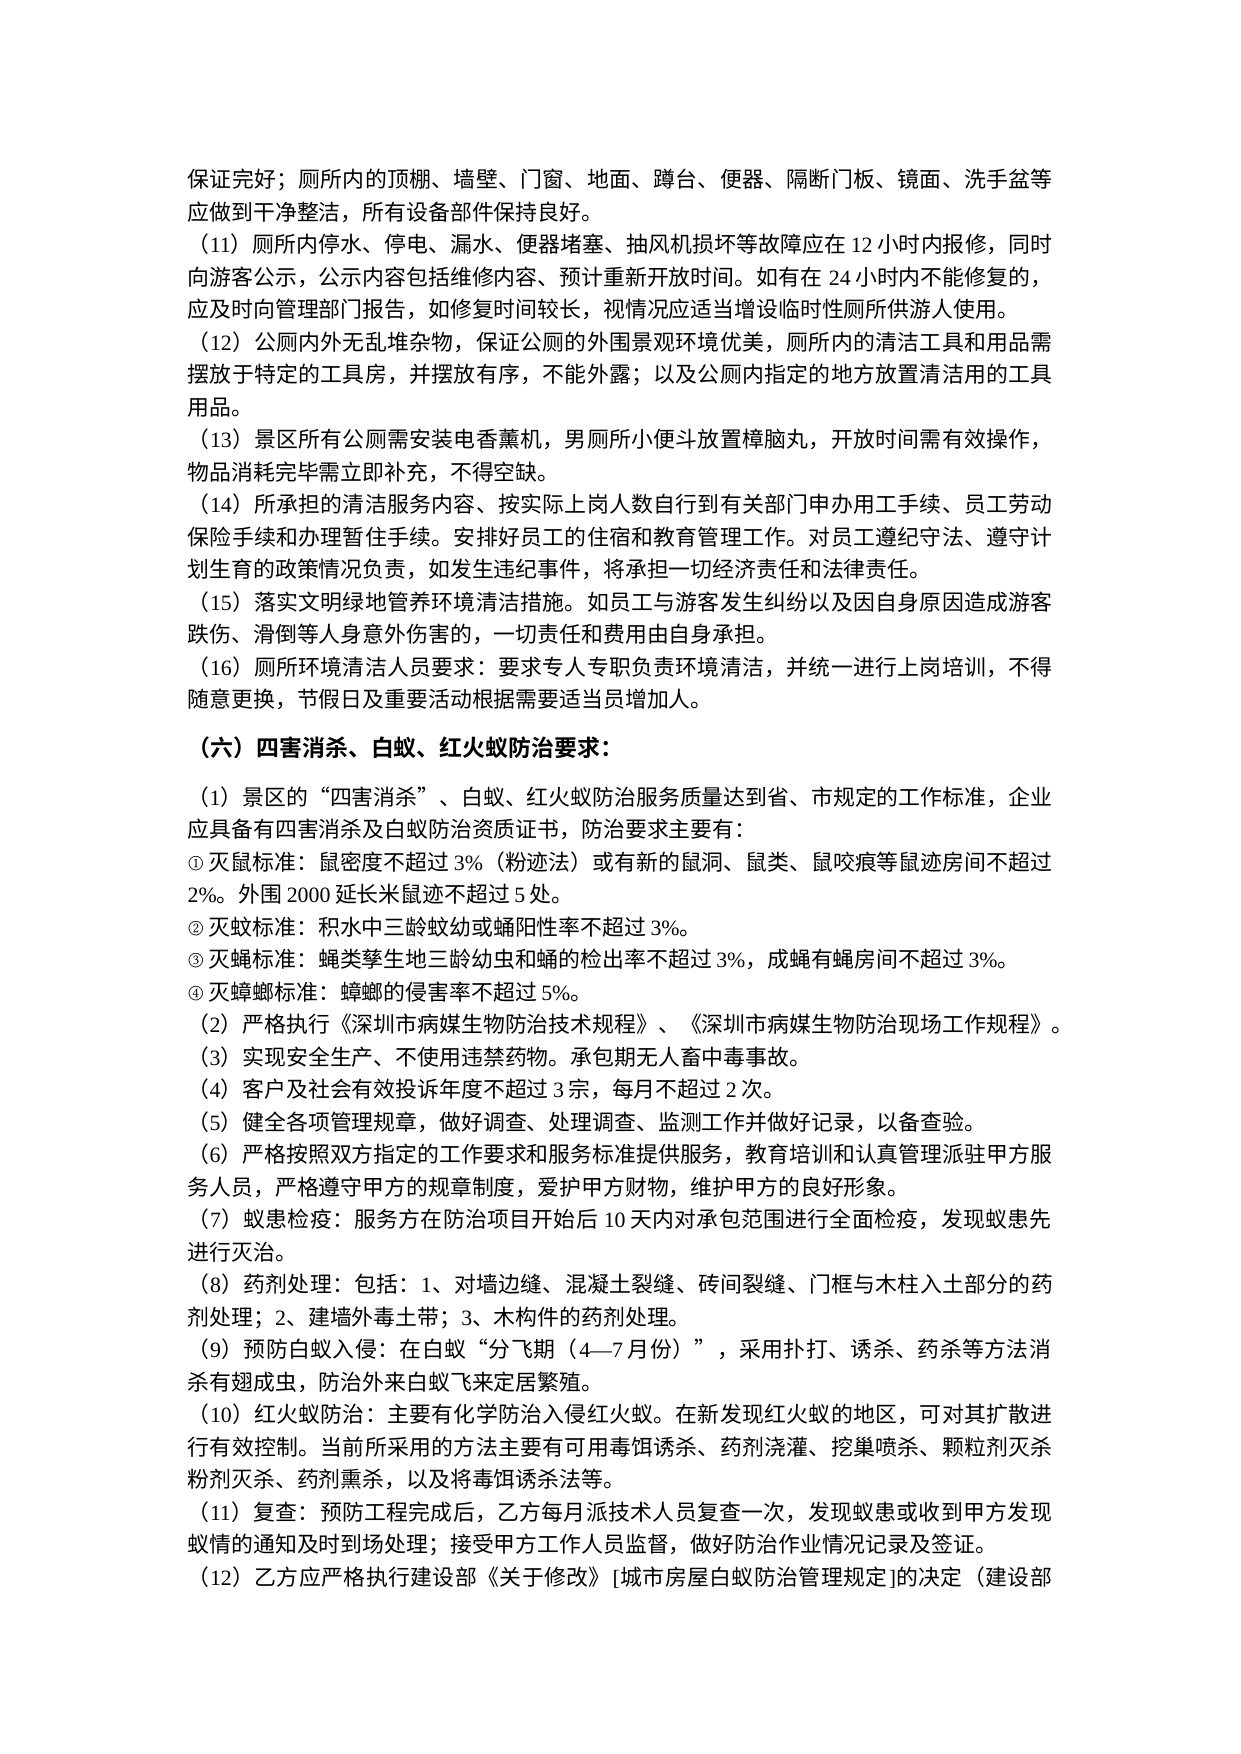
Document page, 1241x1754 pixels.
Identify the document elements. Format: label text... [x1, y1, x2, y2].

text （8）药剂处理：包括：1、对墙边缝、混凝土裂缝、砖间裂缝、门框与木柱入土部分的药剂处理；2、建墙外毒土带；3、木构件的药剂处理。 [187, 1267, 1053, 1332]
text （4）客户及社会有效投诉年度不超过3宗，每月不超过2次。 [187, 1072, 1053, 1104]
text （3）实现安全生产、不使用违禁药物。承包期无人畜中毒事故。 [187, 1039, 1053, 1072]
text （16）厕所环境清洁人员要求：要求专人专职负责环境清洁，并统一进行上岗培训，不得随意更换，节假日及重要活动根据需要适当员增加人。 [187, 649, 1053, 714]
text ③灭蝇标准：蝇类孳生地三龄幼虫和蛹的检出率不超过3%，成蝇有蝇房间不超过3%。 [187, 942, 1053, 974]
text （15）落实文明绿地管养环境清洁措施。如员工与游客发生纠纷以及因自身原因造成游客跌伤、滑倒等人身意外伤害的，一切责任和费用由自身承担。 [187, 584, 1053, 649]
text ②灭蚊标准：积水中三龄蚊幼或蛹阳性率不超过3%。 [187, 909, 1053, 942]
text （12）公厕内外无乱堆杂物，保证公厕的外围景观环境优美，厕所内的清洁工具和用品需摆放于特定的工具房，并摆放有序，不能外露；以及公厕内指定的地方放置清洁用的工具、用品。 [187, 324, 1053, 422]
text （14）所承担的清洁服务内容、按实际上岗人数自行到有关部门申办用工手续、员工劳动保险手续和办理暂住手续。安排好员工的住宿和教育管理工作。对员工遵纪守法、遵守计划生育的政策情况负责，如发生违纪事件，将承担一切经济责任和法律责任。 [187, 487, 1053, 584]
text （9）预防白蚁入侵：在白蚁“分飞期（4—7月份）”，采用扑打、诱杀、药杀等方法消杀有翅成虫，防治外来白蚁飞来定居繁殖。 [187, 1332, 1053, 1397]
text ①灭鼠标准：鼠密度不超过3%（粉迹法）或有新的鼠洞、鼠类、鼠咬痕等鼠迹房间不超过2%。外围2000延长米鼠迹不超过5处。 [187, 844, 1053, 909]
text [187, 162, 1053, 227]
text （11）厕所内停水、停电、漏水、便器堵塞、抽风机损坏等故障应在12小时内报修，同时向游客公示，公示内容包括维修内容、预计重新开放时间。如有在24小时内不能修复的，应及时向管理部门报告，如修复时间较长，视情况应适当增设临时性厕所供游人使用。 [187, 227, 1053, 324]
text （7）蚁患检疫：服务方在防治项目开始后10天内对承包范围进行全面检疫，发现蚁患先进行灭治。 [187, 1202, 1053, 1267]
text （10）红火蚁防治：主要有化学防治入侵红火蚁。在新发现红火蚁的地区，可对其扩散进行有效控制。当前所采用的方法主要有可用毒饵诱杀、药剂浇灌、挖巢喷杀、颗粒剂灭杀、粉剂灭杀、药剂熏杀，以及将毒饵诱杀法等。 [187, 1397, 1053, 1494]
text （1）景区的“四害消杀”、白蚁、红火蚁防治服务质量达到省、市规定的工作标准，企业应具备有四害消杀及白蚁防治资质证书，防治要求主要有： [187, 779, 1053, 844]
text （5）健全各项管理规章，做好调查、处理调查、监测工作并做好记录，以备查验。 [187, 1104, 1053, 1137]
text （2）严格执行《深圳市病媒生物防治技术规程》、《深圳市病媒生物防治现场工作规程》。 [187, 1007, 1053, 1039]
text （6）严格按照双方指定的工作要求和服务标准提供服务，教育培训和认真管理派驻甲方服务人员，严格遵守甲方的规章制度，爱护甲方财物，维护甲方的良好形象。 [187, 1137, 1053, 1202]
text ④灭蟑螂标准：蟑螂的侵害率不超过5%。 [187, 974, 1053, 1007]
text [187, 1559, 1053, 1592]
text （六）四害消杀、白蚁、红火蚁防治要求： [187, 714, 1053, 779]
text （11）复查：预防工程完成后，乙方每月派技术人员复查一次，发现蚁患或收到甲方发现蚁情的通知及时到场处理；接受甲方工作人员监督，做好防治作业情况记录及签证。 [187, 1494, 1053, 1559]
text （13）景区所有公厕需安装电香薰机，男厕所小便斗放置樟脑丸，开放时间需有效操作，物品消耗完毕需立即补充，不得空缺。 [187, 422, 1053, 487]
